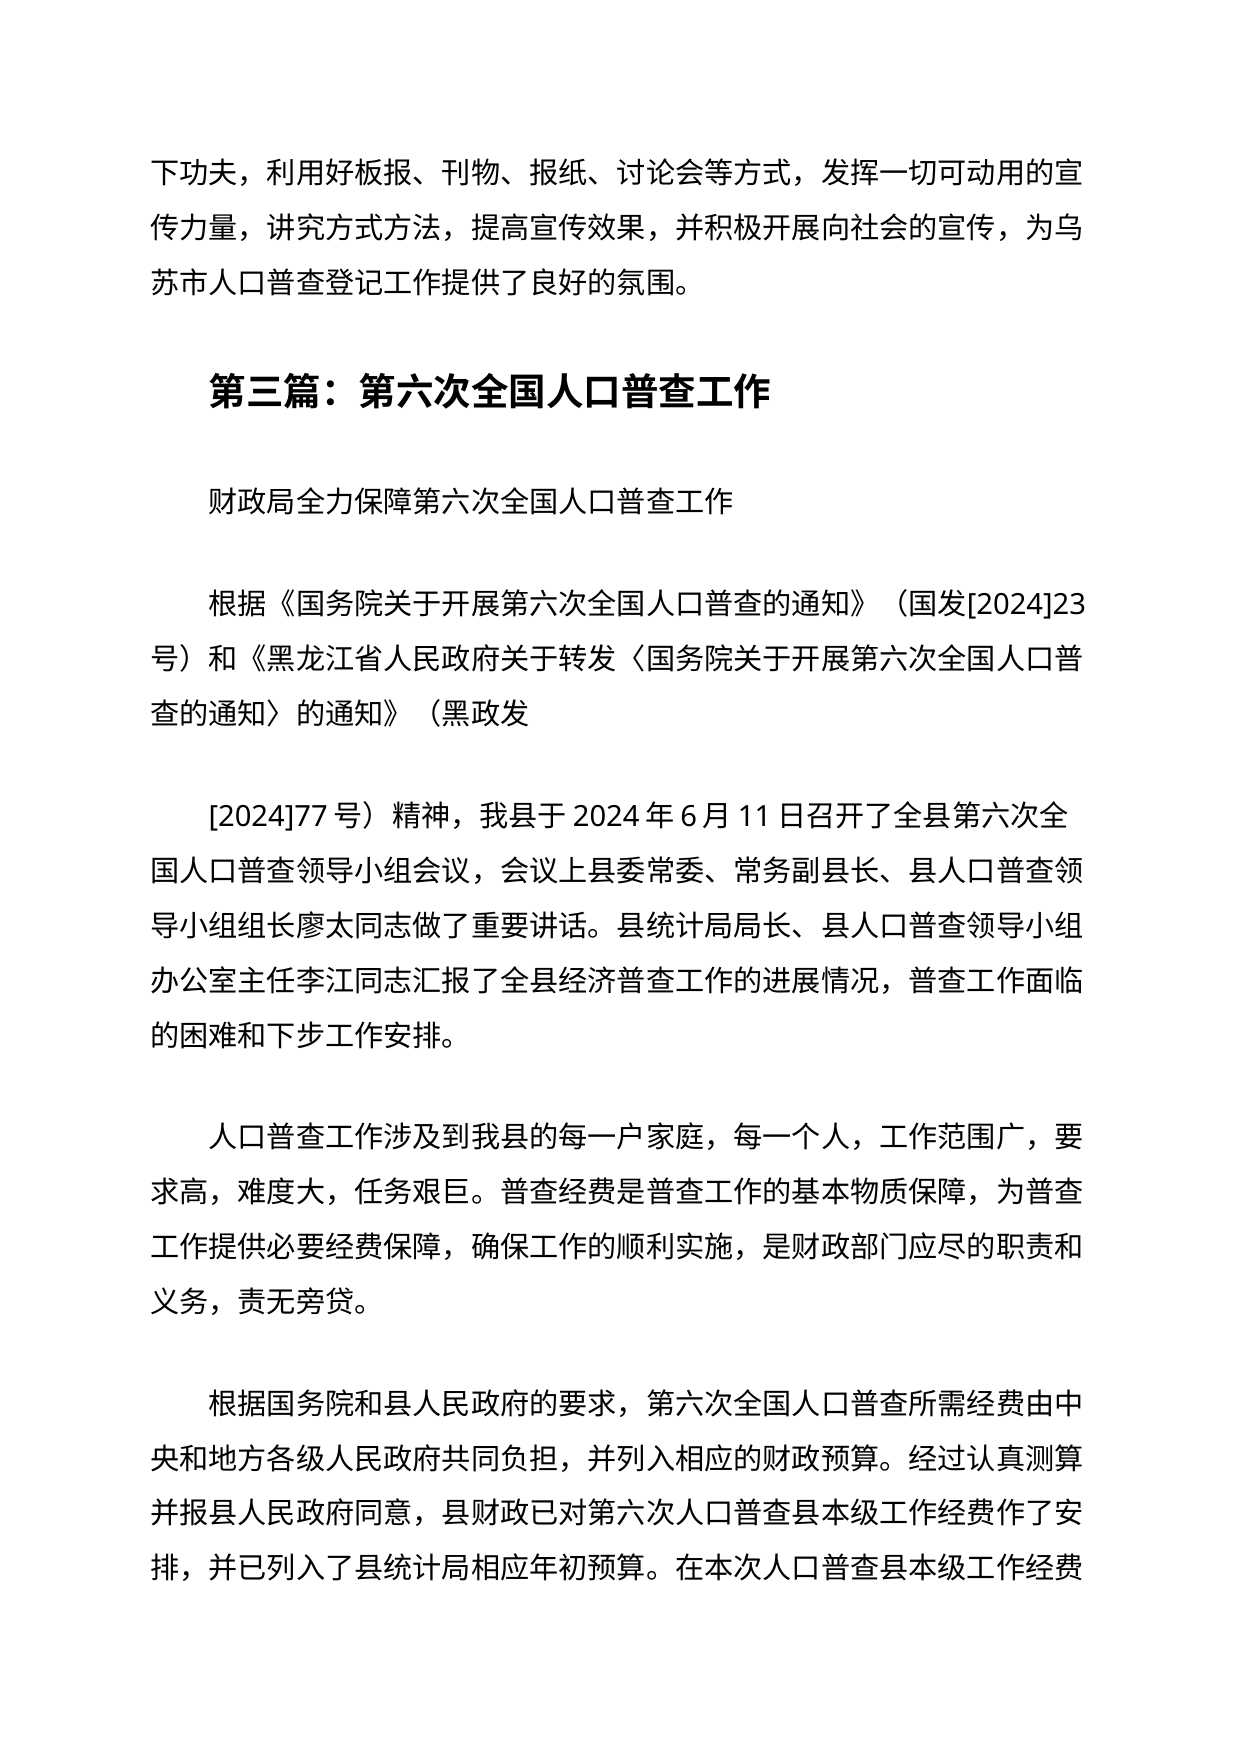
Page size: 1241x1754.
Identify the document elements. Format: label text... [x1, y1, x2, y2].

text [150, 150, 1090, 302]
text 根据《国务院关于开展第六次全国人口普查的通知》（国发[2024]23号）和《黑龙江省人民政府关于转发〈国务院关于开展第六次全国人口普查的通知〉的通知》（黑政发 [150, 581, 1090, 733]
text [2024]77号）精神，我县于2024年6月11日召开了全县第六次全国人口普查领导小组会议，会议上县委常委、常务副县长、县人口普查领导小组组长廖太同志做了重要讲话。县统计局局长、县人口普查领导小组办公室主任李江同志汇报了全县经济普查工作的进展情况，普查工作面临的困难和下步工作安排。 [150, 792, 1090, 1054]
text 财政局全力保障第六次全国人口普查工作 [150, 479, 1090, 521]
text 人口普查工作涉及到我县的每一户家庭，每一个人，工作范围广，要求高，难度大，任务艰巨。普查经费是普查工作的基本物质保障，为普查工作提供必要经费保障，确保工作的顺利实施，是财政部门应尽的职责和义务，责无旁贷。 [150, 1114, 1090, 1321]
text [150, 1380, 1090, 1587]
text 第三篇：第六次全国人口普查工作 [150, 362, 1090, 416]
